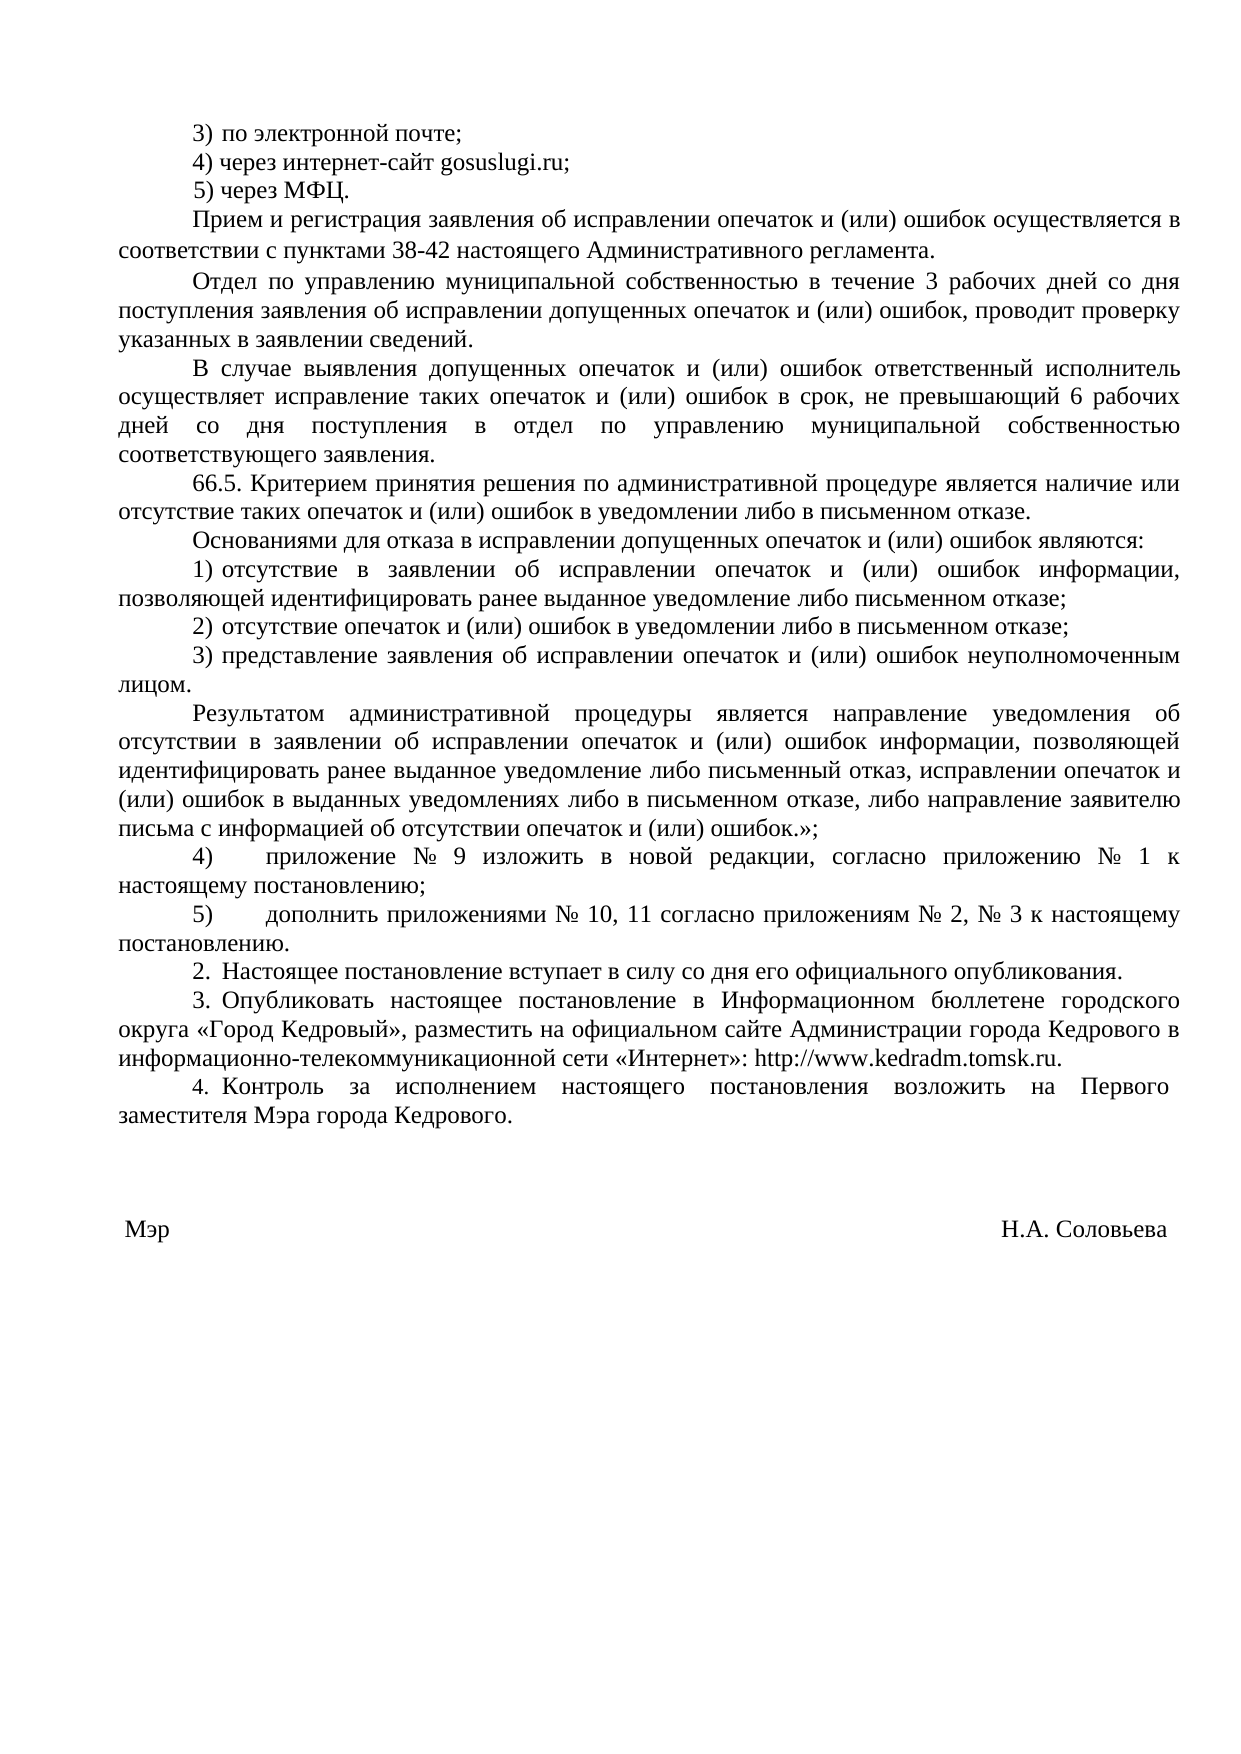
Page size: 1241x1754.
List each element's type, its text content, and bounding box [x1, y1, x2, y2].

text Результатом административной процедуры является направление уведомления об отсутствии в заявлении об исправлении опечаток и (или) ошибок информации, позволяющей идентифицировать ранее выданное уведомление либо письменный отказ, исправлении опечаток и (или) ошибок в выданных уведомлениях либо в письменном отказе, либо направление заявителю письма с информацией об отсутствии опечаток и (или) ошибок.»; [118, 698, 1181, 841]
text Прием и регистрация заявления об исправлении опечаток и (или) ошибок осуществляется в соответствии с пунктами 38-42 настоящего Административного регламента. [118, 204, 1181, 264]
list приложение № 9 изложить в новой редакции, согласно приложению № 1 к настоящему постановлению; [118, 841, 1181, 899]
text В случае выявления допущенных опечаток и (или) ошибок ответственный исполнитель осуществляет исправление таких опечаток и (или) ошибок в срок, не превышающий 6 рабочих дней со дня поступления в отдел по управлению муниципальной собственностью соответствующего заявления. [118, 353, 1181, 468]
text Отдел по управлению муниципальной собственностью в течение 3 рабочих дней со дня поступления заявления об исправлении допущенных опечаток и (или) ошибок, проводит проверку указанных в заявлении сведений. [118, 266, 1181, 353]
text 66.5. Критерием принятия решения по административной процедуре является наличие или отсутствие таких опечаток и (или) ошибок в уведомлении либо в письменном отказе. [118, 468, 1181, 525]
list Опубликовать настоящее постановление в Информационном бюллетене городского округа «Город Кедровый», разместить на официальном сайте Администрации города Кедрового в информационно-телекоммуникационной сети «Интернет»: http://www.kedradm.tomsk.ru. [118, 985, 1181, 1071]
list 4) через интернет-сайт gosuslugi.ru; [192, 147, 1181, 176]
text 3) по электронной почте; [118, 118, 1181, 147]
text Мэр Н.А. Соловьева [118, 1214, 1181, 1242]
list Контроль за исполнением настоящего постановления возложить на Первого заместителя Мэра города Кедрового. [118, 1071, 1170, 1129]
list Настоящее постановление вступает в силу со дня его официального опубликования. [118, 956, 1181, 985]
list отсутствие опечаток и (или) ошибок в уведомлении либо в письменном отказе; [118, 611, 1181, 640]
list представление заявления об исправлении опечаток и (или) ошибок неуполномоченным лицом. [118, 640, 1181, 698]
text 5) через МФЦ. [118, 176, 1181, 204]
list дополнить приложениями № 10, 11 согласно приложениям № 2, № 3 к настоящему постановлению. [118, 899, 1181, 956]
text Основаниями для отказа в исправлении допущенных опечаток и (или) ошибок являются: [118, 525, 1181, 554]
list отсутствие в заявлении об исправлении опечаток и (или) ошибок информации, позволяющей идентифицировать ранее выданное уведомление либо письменном отказе; [118, 554, 1181, 611]
